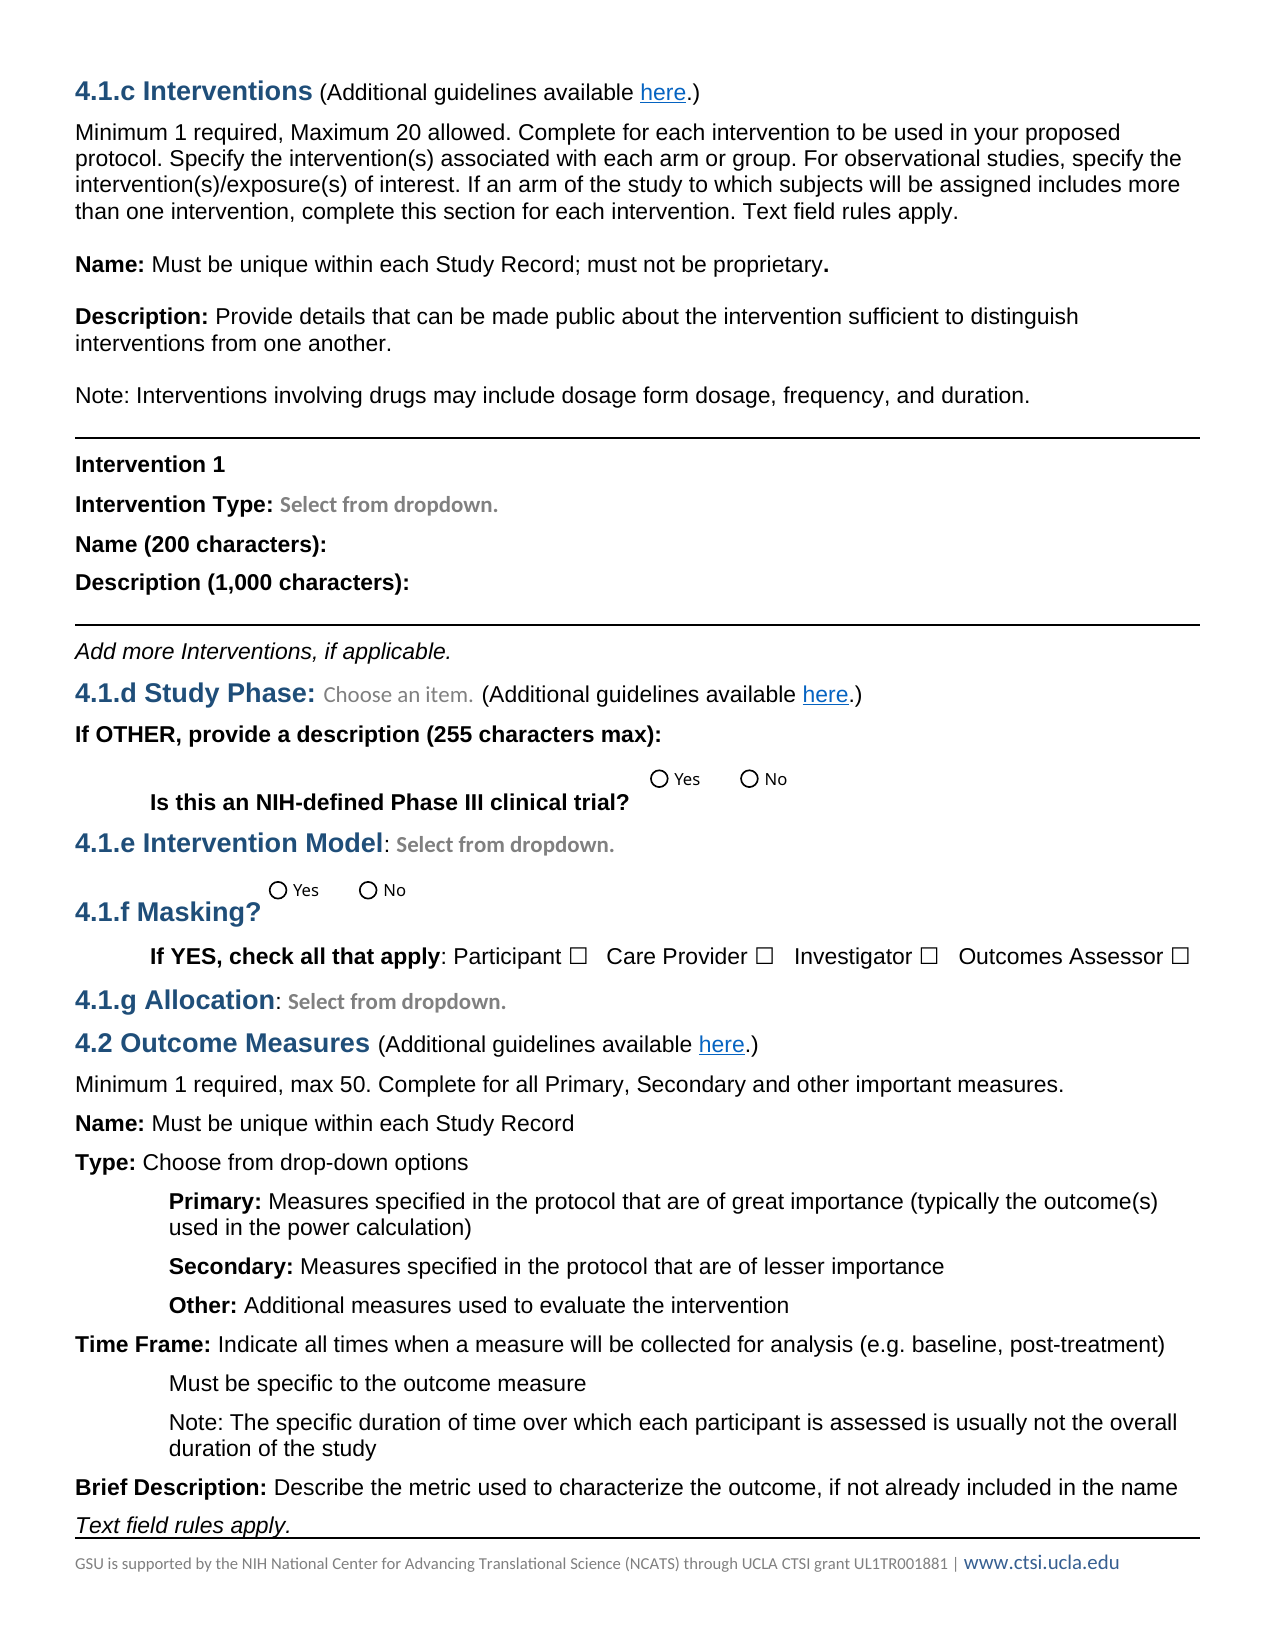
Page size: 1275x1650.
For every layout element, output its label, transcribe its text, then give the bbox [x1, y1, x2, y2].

text If YES, check all that apply: Participant Care Provider Investigator Outcomes Assessor [75, 940, 1200, 971]
text Name (200 characters): [75, 531, 1200, 557]
text Must be specific to the outcome measure [169, 1369, 1200, 1396]
text Intervention Type: [75, 490, 1200, 518]
text Note: The specific duration of time over which each participant is assessed is usually not the overall duration of the study [169, 1408, 1200, 1461]
text 4.1.d Study Phase: (Additional guidelines available here.) [75, 677, 1200, 708]
text If OTHER, provide a description (255 characters max): [75, 721, 1200, 747]
text 4.1.c Interventions (Additional guidelines available here.) [75, 75, 1200, 106]
text 4.1.f Masking? [75, 871, 1200, 927]
text 4.1.g Allocation: [75, 984, 1200, 1015]
text Description: Provide details that can be made public about the intervention sufficient to distinguish interventions from one another. [75, 303, 1200, 356]
text 4.1.e Intervention Model: [75, 827, 1200, 859]
text Add more Interventions, if applicable. [75, 638, 1200, 664]
text Minimum 1 required, Maximum 20 allowed. Complete for each intervention to be used in your proposed protocol. Specify the intervention(s) associated with each arm or group. For observational studies, specify the intervention(s)/exposure(s) of interest. If an arm of the study to which subjects will be assigned includes more than one intervention, complete this section for each intervention. Text field rules apply. [75, 119, 1200, 224]
text Primary: Measures specified in the protocol that are of great importance (typically the outcome(s) used in the power calculation) [169, 1188, 1200, 1241]
text Intervention 1 [75, 451, 1200, 477]
text Name: Must be unique within each Study Record; must not be proprietary. [75, 251, 1200, 277]
text Note: Interventions involving drugs may include dosage form dosage, frequency, and duration. [75, 382, 1200, 409]
text Description (1,000 characters): [75, 569, 1200, 596]
text Text field rules apply. [75, 1512, 1200, 1537]
text Type: Choose from drop-down options [75, 1149, 1200, 1175]
text Is this an NIH-defined Phase III clinical trial? [75, 760, 1200, 815]
text 4.2 Outcome Measures (Additional guidelines available here.) [75, 1027, 1200, 1059]
text Other: Additional measures used to evaluate the intervention [169, 1292, 1200, 1318]
text Brief Description: Describe the metric used to characterize the outcome, if not already included in the name [75, 1474, 1200, 1500]
text Name: Must be unique within each Study Record [75, 1110, 1200, 1136]
text Time Frame: Indicate all times when a measure will be collected for analysis (e.g. baseline, post-treatment) [75, 1331, 1200, 1357]
text Secondary: Measures specified in the protocol that are of lesser importance [169, 1253, 1200, 1279]
text Minimum 1 required, max 50. Complete for all Primary, Secondary and other important measures. [75, 1071, 1200, 1098]
